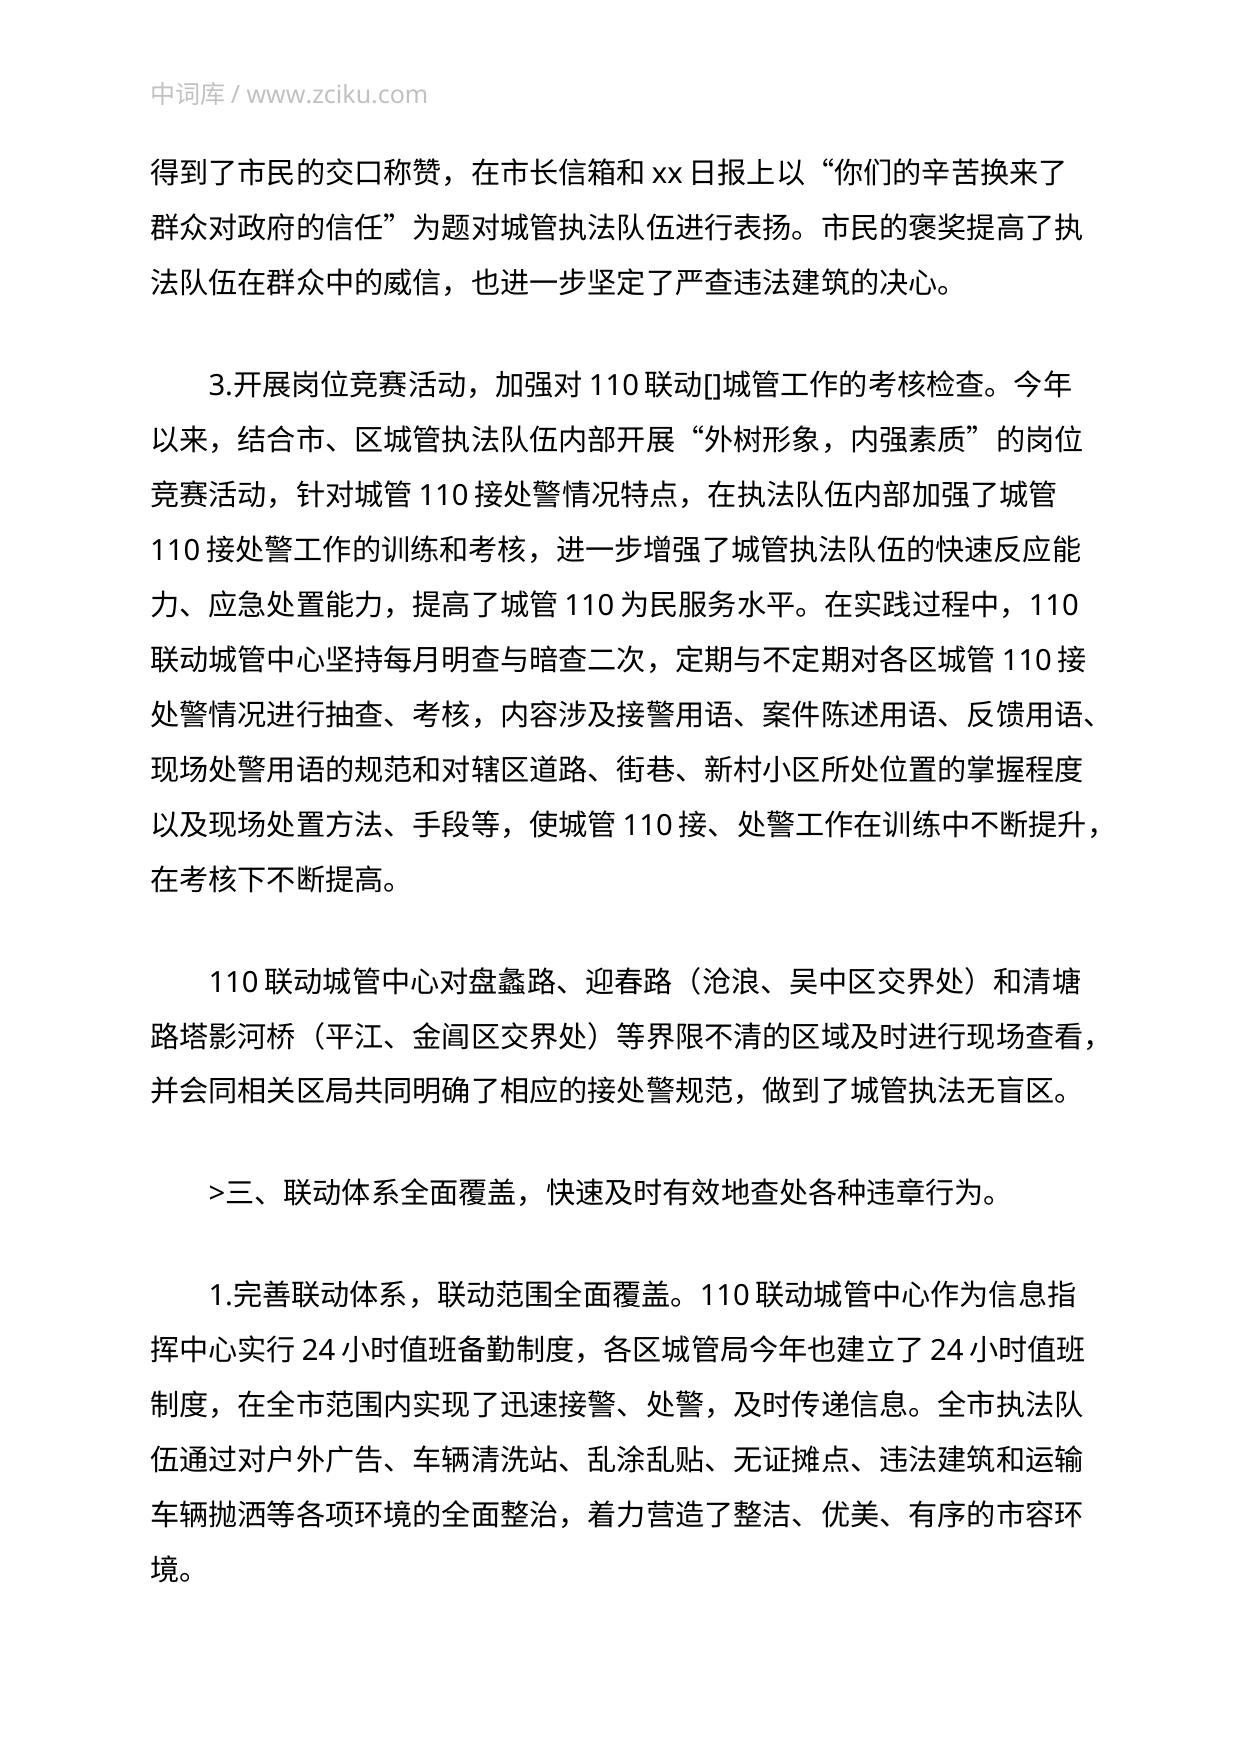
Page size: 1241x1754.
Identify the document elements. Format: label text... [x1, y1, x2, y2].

text 110联动城管中心对盘蠡路、迎春路（沧浪、吴中区交界处）和清塘路塔影河桥（平江、金阊区交界处）等界限不清的区域及时进行现场查看，并会同相关区局共同明确了相应的接处警规范，做到了城管执法无盲区。 [150, 958, 1090, 1110]
text 3.开展岗位竞赛活动，加强对110联动[]城管工作的考核检查。今年以来，结合市、区城管执法队伍内部开展“外树形象，内强素质”的岗位竞赛活动，针对城管110接处警情况特点，在执法队伍内部加强了城管110接处警工作的训练和考核，进一步增强了城管执法队伍的快速反应能力、应急处置能力，提高了城管110为民服务水平。在实践过程中，110联动城管中心坚持每月明查与暗查二次，定期与不定期对各区城管110接处警情况进行抽查、考核，内容涉及接警用语、案件陈述用语、反馈用语、现场处警用语的规范和对辖区道路、街巷、新村小区所处位置的掌握程度以及现场处置方法、手段等，使城管110接、处警工作在训练中不断提升，在考核下不断提高。 [150, 362, 1090, 899]
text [150, 150, 1090, 302]
text 1.完善联动体系，联动范围全面覆盖。110联动城管中心作为信息指挥中心实行24小时值班备勤制度，各区城管局今年也建立了24小时值班制度，在全市范围内实现了迅速接警、处警，及时传递信息。全市执法队伍通过对户外广告、车辆清洗站、乱涂乱贴、无证摊点、违法建筑和运输车辆抛洒等各项环境的全面整治，着力营造了整洁、优美、有序的市容环境。 [150, 1272, 1090, 1589]
text >三、联动体系全面覆盖，快速及时有效地查处各种违章行为。 [150, 1170, 1090, 1212]
